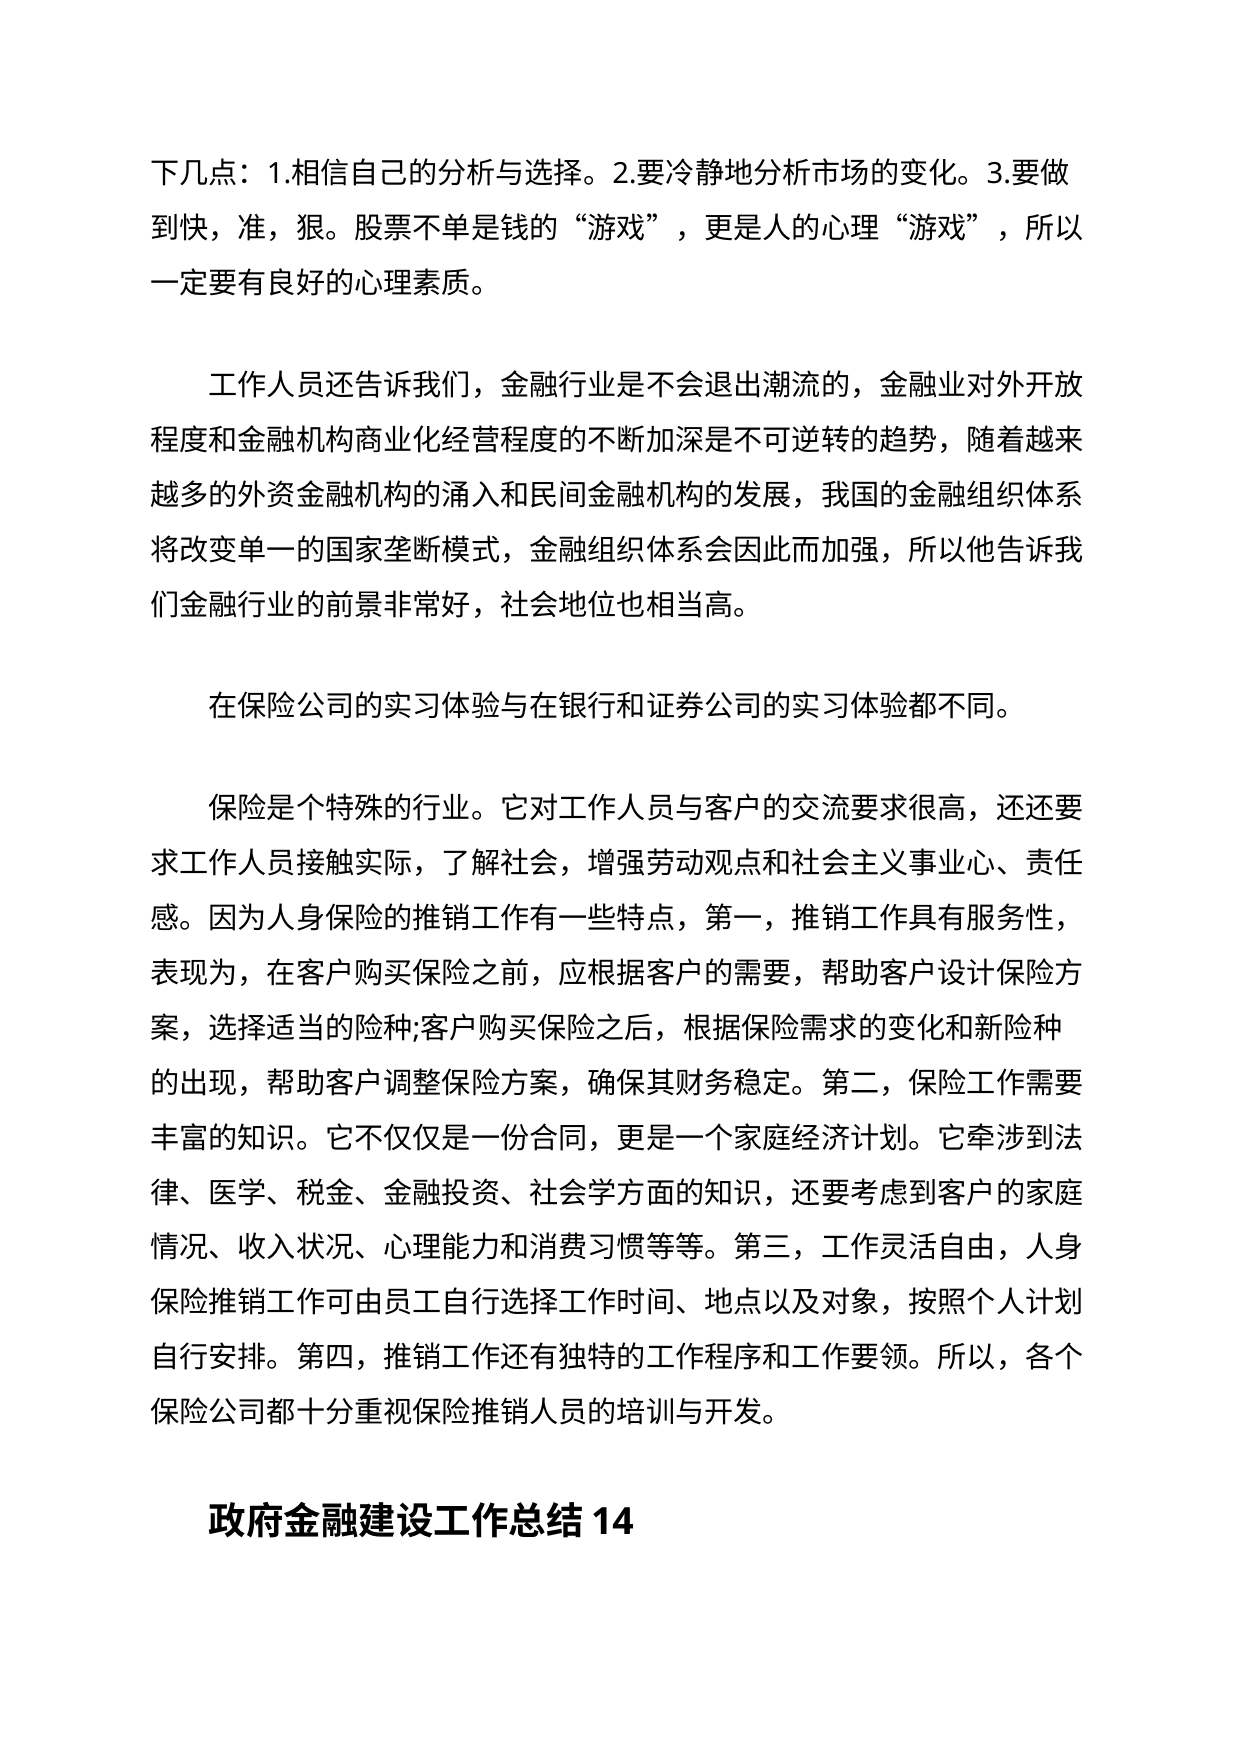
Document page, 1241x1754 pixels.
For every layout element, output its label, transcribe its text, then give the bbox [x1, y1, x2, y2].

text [150, 150, 1090, 302]
text 在保险公司的实习体验与在银行和证券公司的实习体验都不同。 [150, 683, 1090, 725]
text 工作人员还告诉我们，金融行业是不会退出潮流的，金融业对外开放程度和金融机构商业化经营程度的不断加深是不可逆转的趋势，随着越来越多的外资金融机构的涌入和民间金融机构的发展，我国的金融组织体系将改变单一的国家垄断模式，金融组织体系会因此而加强，所以他告诉我们金融行业的前景非常好，社会地位也相当高。 [150, 362, 1090, 623]
text 保险是个特殊的行业。它对工作人员与客户的交流要求很高，还还要求工作人员接触实际，了解社会，增强劳动观点和社会主义事业心、责任感。因为人身保险的推销工作有一些特点，第一，推销工作具有服务性，表现为，在客户购买保险之前，应根据客户的需要，帮助客户设计保险方案，选择适当的险种;客户购买保险之后，根据保险需求的变化和新险种的出现，帮助客户调整保险方案，确保其财务稳定。第二，保险工作需要丰富的知识。它不仅仅是一份合同，更是一个家庭经济计划。它牵涉到法律、医学、税金、金融投资、社会学方面的知识，还要考虑到客户的家庭情况、收入状况、心理能力和消费习惯等等。第三，工作灵活自由，人身保险推销工作可由员工自行选择工作时间、地点以及对象，按照个人计划自行安排。第四，推销工作还有独特的工作程序和工作要领。所以，各个保险公司都十分重视保险推销人员的培训与开发。 [150, 785, 1090, 1431]
text 政府金融建设工作总结14 [150, 1491, 1090, 1545]
